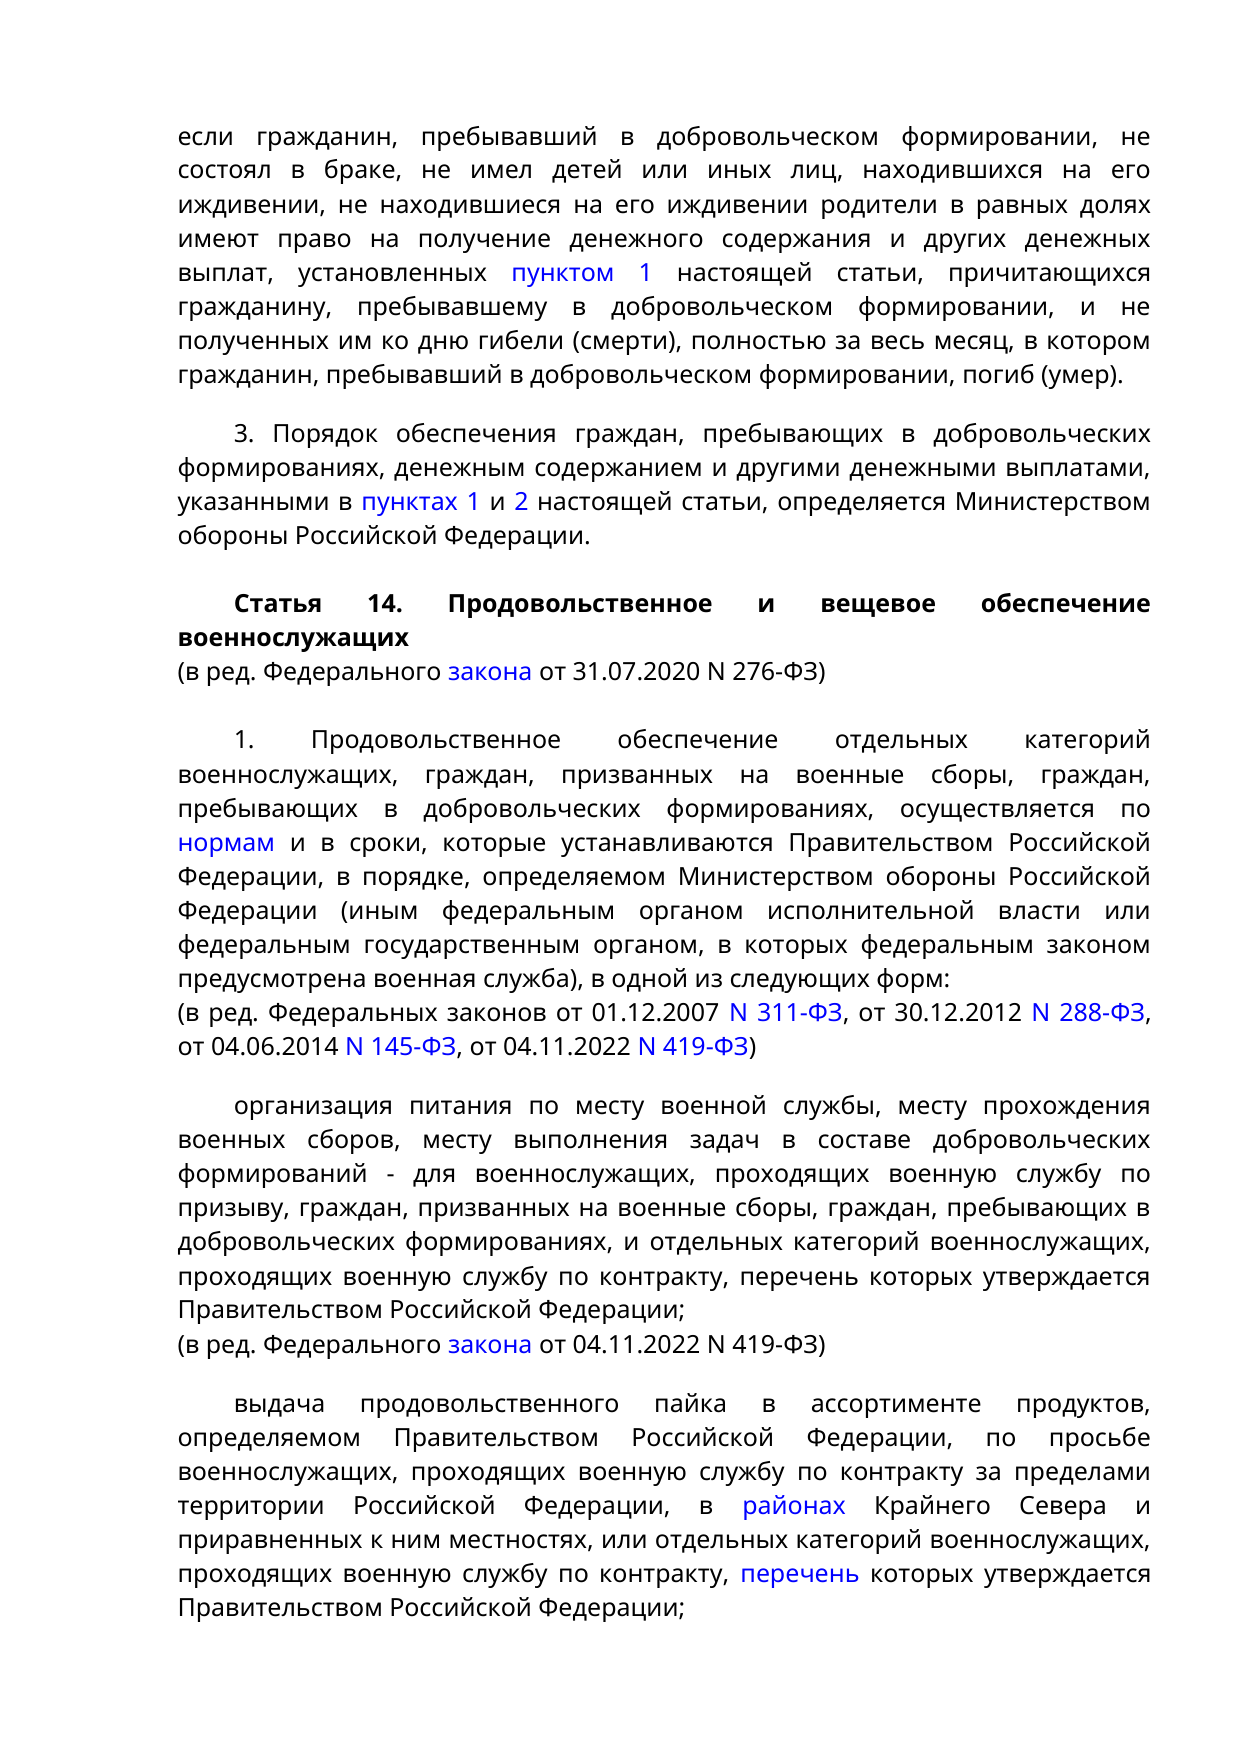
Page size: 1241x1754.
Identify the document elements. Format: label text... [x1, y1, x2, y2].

text (в ред. Федерального закона от 31.07.2020 N 276-ФЗ) [177, 654, 1152, 688]
text 3. Порядок обеспечения граждан, пребывающих в добровольческих формированиях, денежным содержанием и другими денежными выплатами, указанными в пунктах 1 и 2 настоящей статьи, определяется Министерством обороны Российской Федерации. [177, 416, 1152, 552]
text организация питания по месту военной службы, месту прохождения военных сборов, месту выполнения задач в составе добровольческих формирований - для военнослужащих, проходящих военную службу по призыву, граждан, призванных на военные сборы, граждан, пребывающих в добровольческих формированиях, и отдельных категорий военнослужащих, проходящих военную службу по контракту, перечень которых утверждается Правительством Российской Федерации; [177, 1088, 1152, 1326]
text (в ред. Федеральных законов от 01.12.2007 N 311-ФЗ, от 30.12.2012 N 288-ФЗ, от 04.06.2014 N 145-ФЗ, от 04.11.2022 N 419-ФЗ) [177, 995, 1152, 1063]
text (в ред. Федерального закона от 04.11.2022 N 419-ФЗ) [177, 1326, 1152, 1360]
text выдача продовольственного пайка в ассортименте продуктов, определяемом Правительством Российской Федерации, по просьбе военнослужащих, проходящих военную службу по контракту за пределами территории Российской Федерации, в районах Крайнего Севера и приравненных к ним местностях, или отдельных категорий военнослужащих, проходящих военную службу по контракту, перечень которых утверждается Правительством Российской Федерации; [177, 1385, 1152, 1624]
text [177, 118, 1152, 391]
text 1. Продовольственное обеспечение отдельных категорий военнослужащих, граждан, призванных на военные сборы, граждан, пребывающих в добровольческих формированиях, осуществляется по нормам и в сроки, которые устанавливаются Правительством Российской Федерации, в порядке, определяемом Министерством обороны Российской Федерации (иным федеральным органом исполнительной власти или федеральным государственным органом, в которых федеральным законом предусмотрена военная служба), в одной из следующих форм: [177, 722, 1152, 995]
text Статья 14. Продовольственное и вещевое обеспечение военнослужащих [177, 586, 1152, 654]
